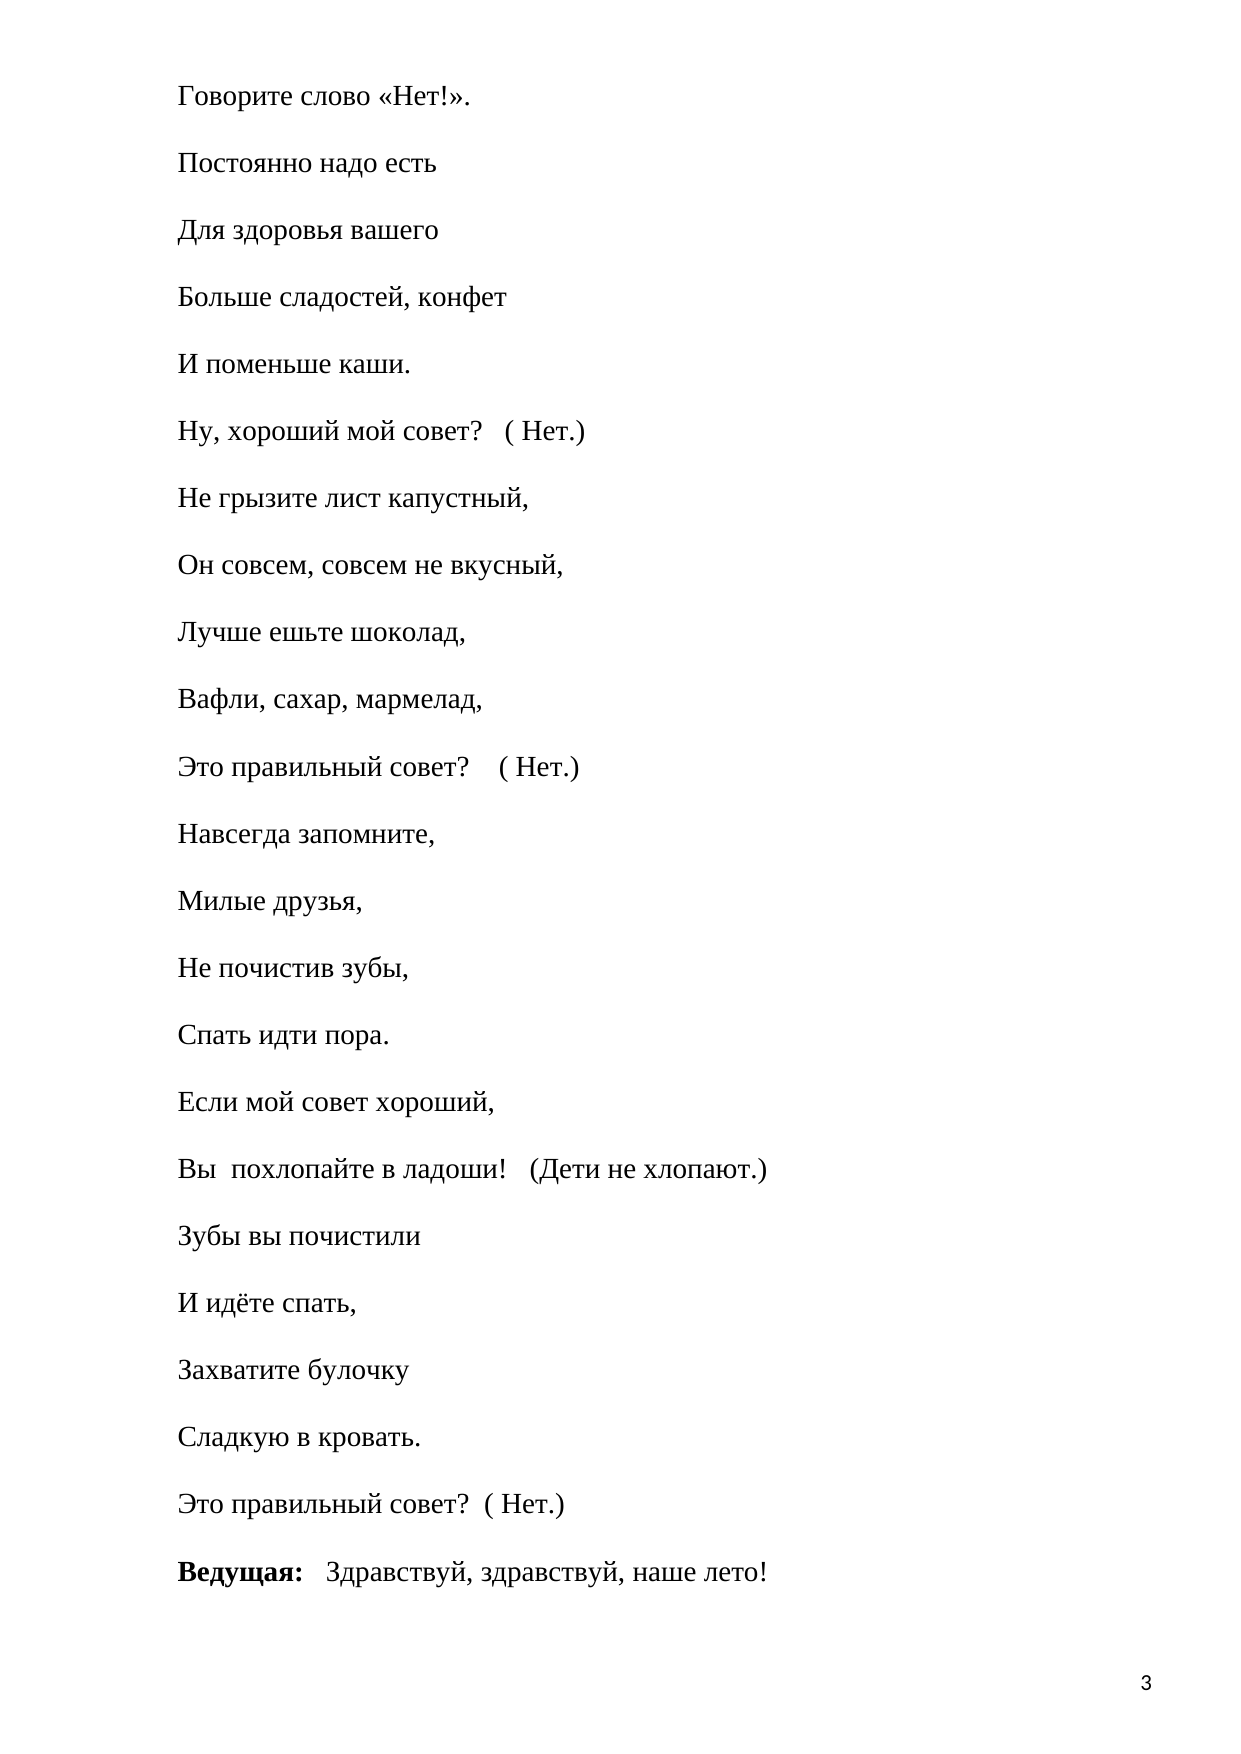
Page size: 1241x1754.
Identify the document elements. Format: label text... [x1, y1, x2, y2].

text Если мой совет хороший, [177, 1084, 1152, 1118]
text Ну, хороший мой совет? ( Нет.) [177, 413, 1152, 447]
text Милые друзья, [177, 883, 1152, 916]
text Не грызите лист капустный, [177, 480, 1152, 514]
text Вафли, сахар, мармелад, [177, 682, 1152, 715]
text Навсегда запомните, [177, 816, 1152, 849]
text Ведущая: Здравствуй, здравствуй, наше лето! [177, 1554, 1152, 1587]
text Зубы вы почистили [177, 1218, 1152, 1252]
text Сладкую в кровать. [177, 1419, 1152, 1453]
text Это правильный совет? ( Нет.) [177, 749, 1152, 782]
text Он совсем, совсем не вкусный, [177, 547, 1152, 581]
text Больше сладостей, конфет [177, 279, 1152, 313]
text Лучше ешьте шоколад, [177, 614, 1152, 648]
text Это правильный совет? ( Нет.) [177, 1487, 1152, 1520]
text Захватите булочку [177, 1352, 1152, 1386]
text Вы похлопайте в ладоши! (Дети не хлопают.) [177, 1151, 1152, 1185]
text Не почистив зубы, [177, 950, 1152, 983]
text И поменьше каши. [177, 346, 1152, 380]
text Спать идти пора. [177, 1017, 1152, 1051]
text И идёте спать, [177, 1285, 1152, 1319]
text Постоянно надо есть [177, 145, 1152, 178]
text Для здоровья вашего [177, 212, 1152, 246]
text Говорите слово «Нет!». [177, 78, 1152, 111]
